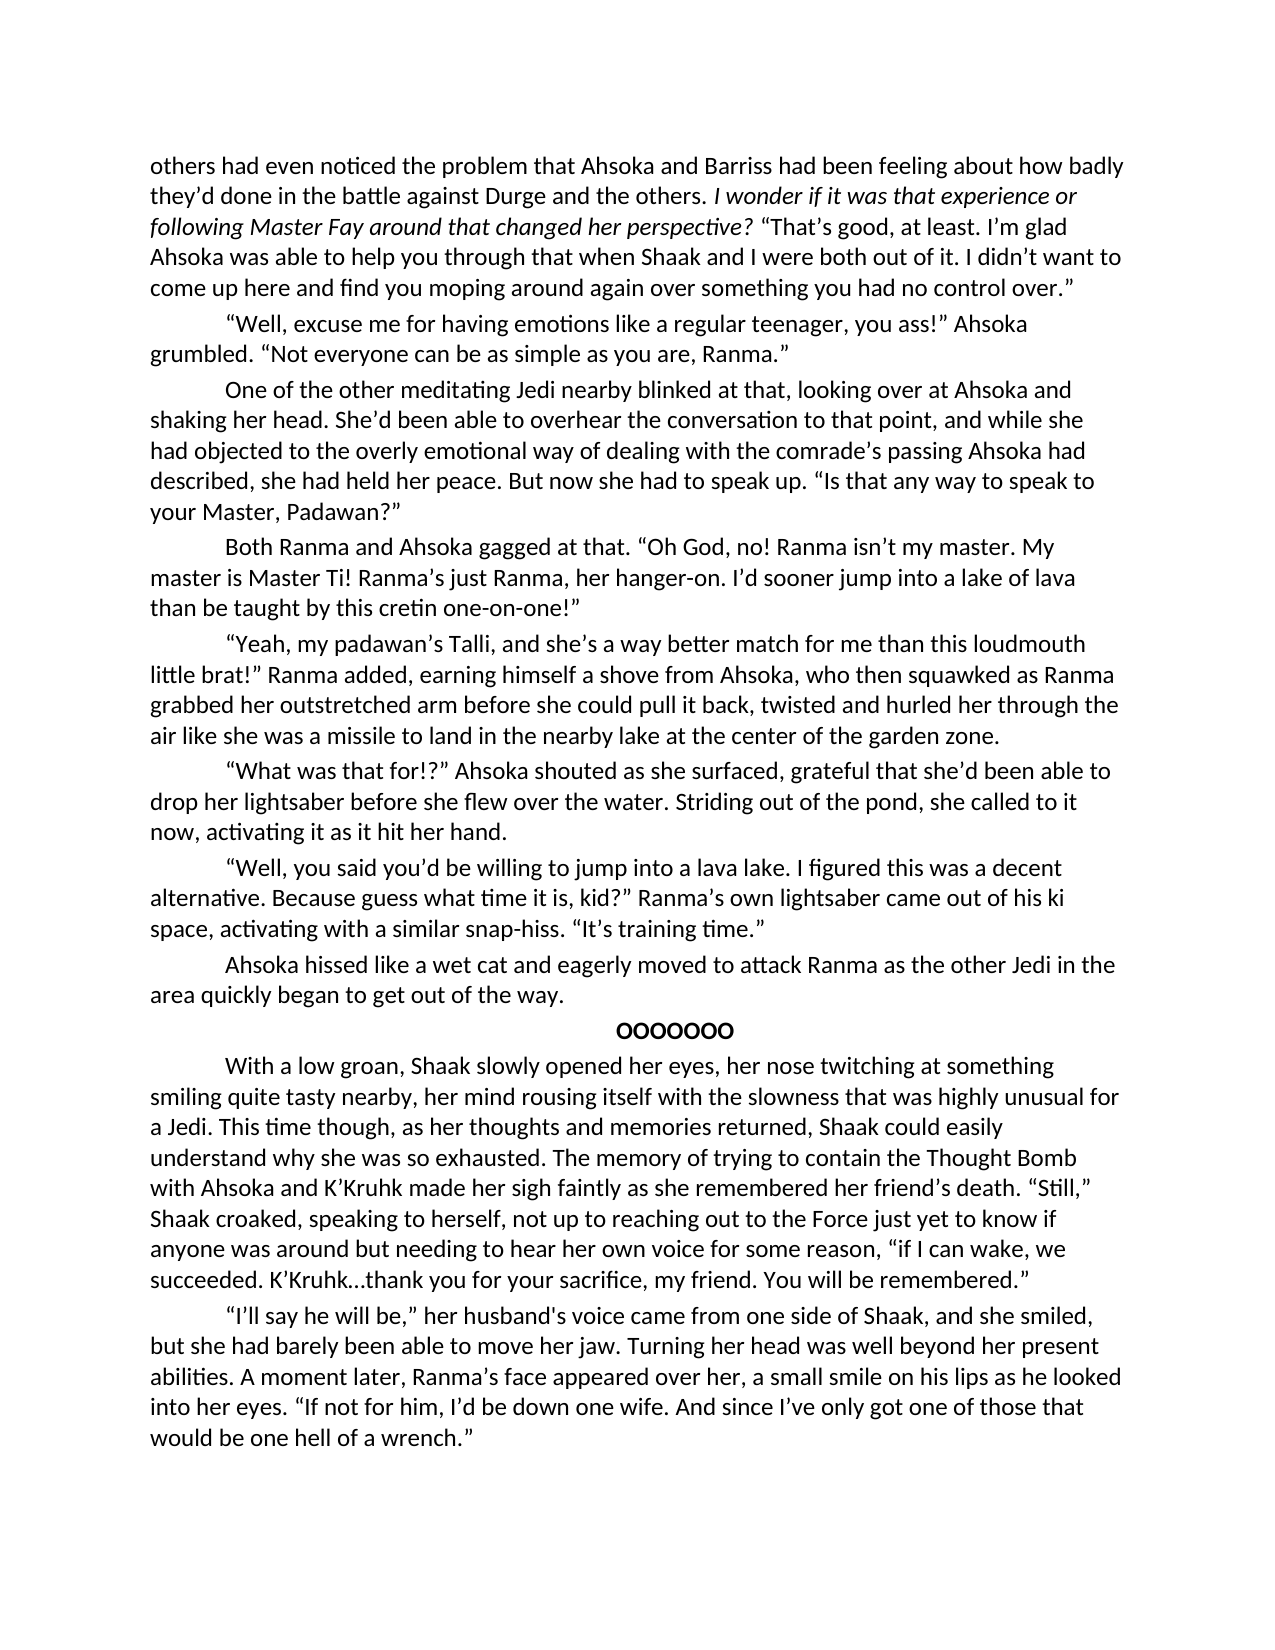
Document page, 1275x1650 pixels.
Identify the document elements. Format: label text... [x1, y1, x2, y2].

text One of the other meditating Jedi nearby blinked at that, looking over at Ahsoka and shaking her head. She’d been able to overhear the conversation to that point, and while she had objected to the overly emotional way of dealing with the comrade’s passing Ahsoka had described, she had held her peace. But now she had to speak up. “Is that any way to speak to your Master, Padawan?” [150, 374, 1125, 526]
text “What was that for!?” Ahsoka shouted as she surfaced, grateful that she’d been able to drop her lightsaber before she flew over the water. Striding out of the pond, she called to it now, activating it as it hit her hand. [150, 755, 1125, 847]
text With a low groan, Shaak slowly opened her eyes, her nose twitching at something smiling quite tasty nearby, her mind rousing itself with the slowness that was highly unusual for a Jedi. This time though, as her thoughts and memories returned, Shaak could easily understand why she was so exhausted. The memory of trying to contain the Thought Bomb with Ahsoka and K’Kruhk made her sigh faintly as she remembered her friend’s death. “Still,” Shaak croaked, speaking to herself, not up to reaching out to the Force just yet to know if anyone was around but needing to hear her own voice for some reason, “if I can wake, we succeeded. K’Kruhk…thank you for your sacrifice, my friend. You will be remembered.” [150, 1051, 1125, 1295]
text Both Ranma and Ahsoka gagged at that. “Oh God, no! Ranma isn’t my master. My master is Master Ti! Ranma’s just Ranma, her hanger-on. I’d sooner jump into a lake of lava than be taught by this cretin one-on-one!” [150, 532, 1125, 623]
text “Well, you said you’d be willing to jump into a lava lake. I figured this was a decent alternative. Because guess what time it is, kid?” Ranma’s own lightsaber came out of his ki space, activating with a similar snap-hiss. “It’s training time.” [150, 852, 1125, 944]
text OOOOOOO [150, 1015, 1125, 1045]
text Ahsoka hissed like a wet cat and eagerly moved to attack Ranma as the other Jedi in the area quickly began to get out of the way. [150, 949, 1125, 1010]
text “I’ll say he will be,” her husband's voice came from one side of Shaak, and she smiled, but she had barely been able to move her jaw. Turning her head was well beyond her present abilities. A moment later, Ranma’s face appeared over her, a small smile on his lips as he looked into her eyes. “If not for him, I’d be down one wife. And since I’ve only got one of those that would be one hell of a wrench.” [150, 1300, 1125, 1452]
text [150, 150, 1125, 303]
text “Well, excuse me for having emotions like a regular teenager, you ass!” Ahsoka grumbled. “Not everyone can be as simple as you are, Ranma.” [150, 308, 1125, 369]
text “Yeah, my padawan’s Talli, and she’s a way better match for me than this loudmouth little brat!” Ranma added, earning himself a shove from Ahsoka, who then squawked as Ranma grabbed her outstretched arm before she could pull it back, twisted and hurled her through the air like she was a missile to land in the nearby lake at the center of the garden zone. [150, 628, 1125, 750]
